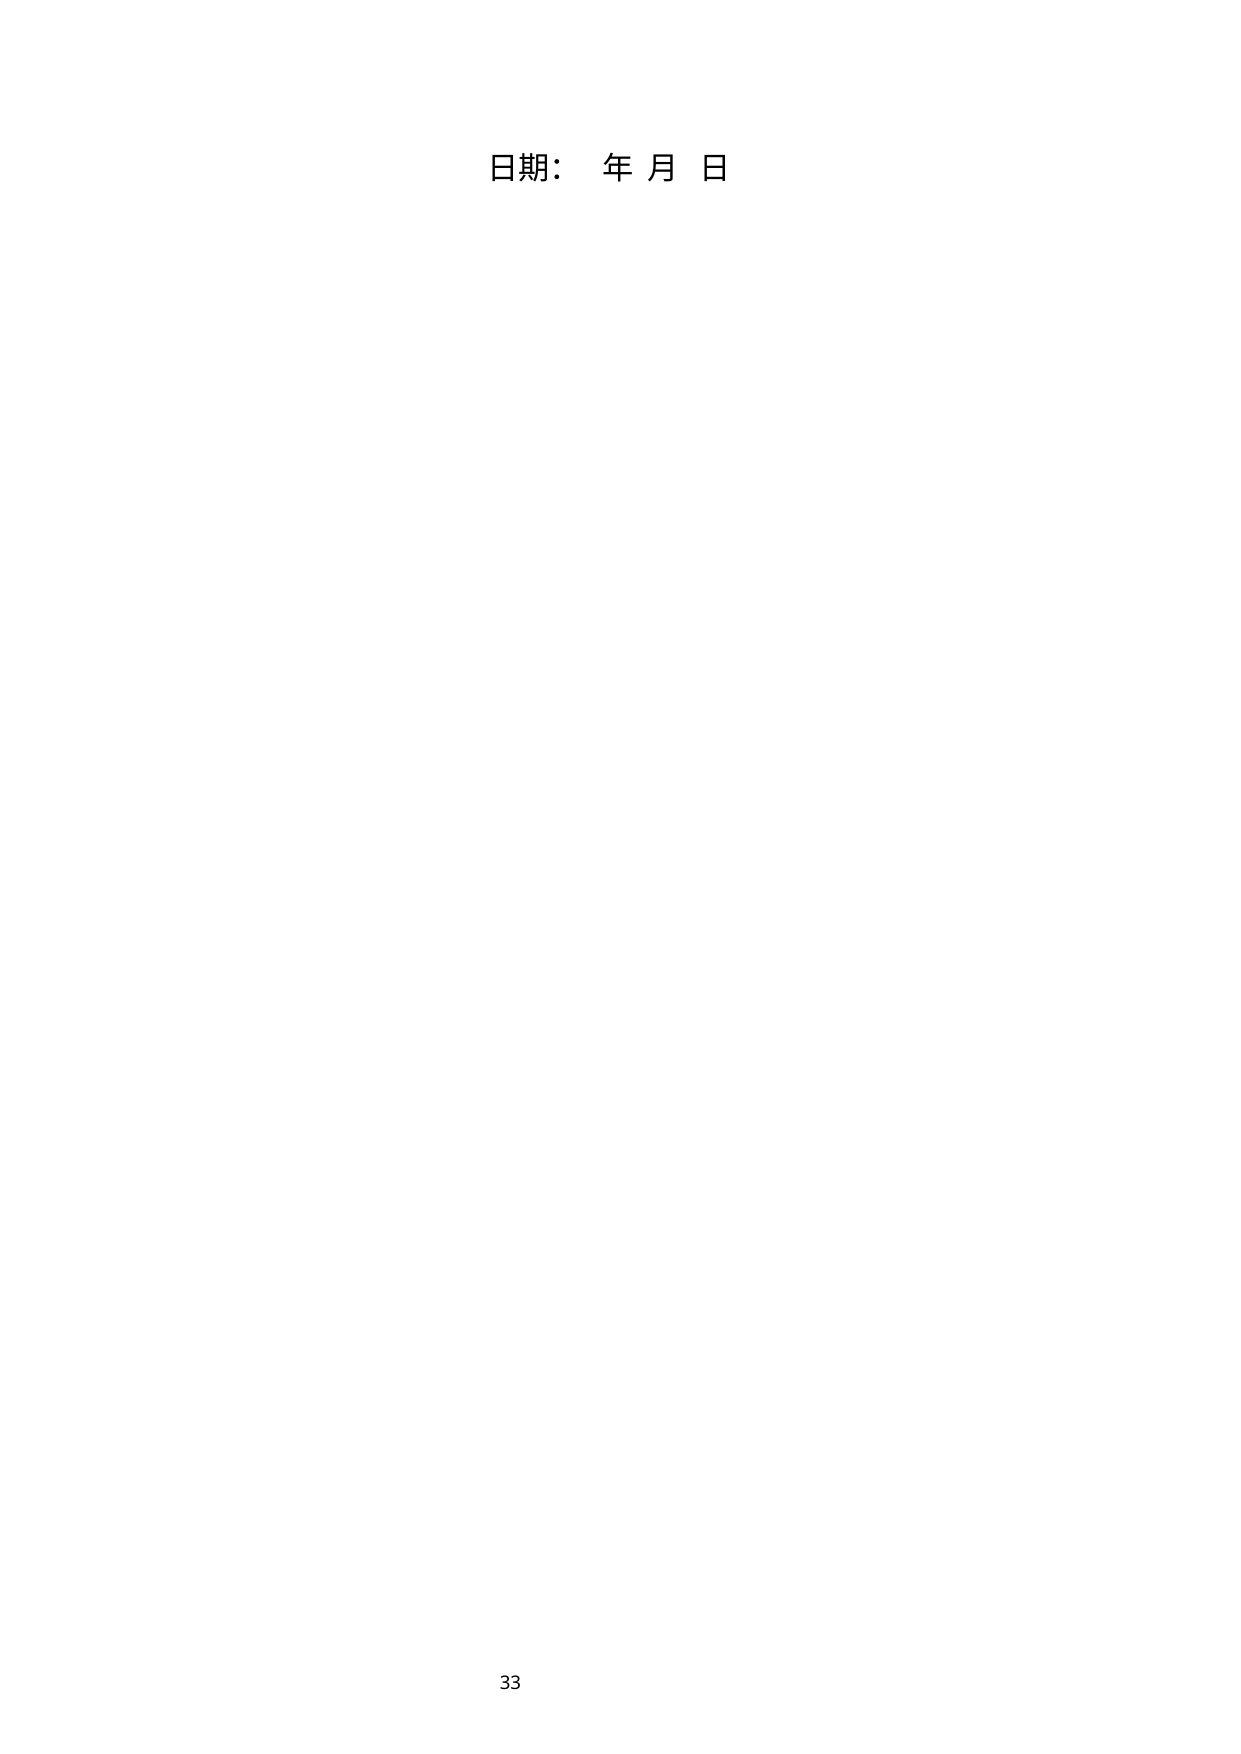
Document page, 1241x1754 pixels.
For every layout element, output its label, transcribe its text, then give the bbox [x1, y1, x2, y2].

text 日期： 年 月 日 [221, 143, 1122, 188]
